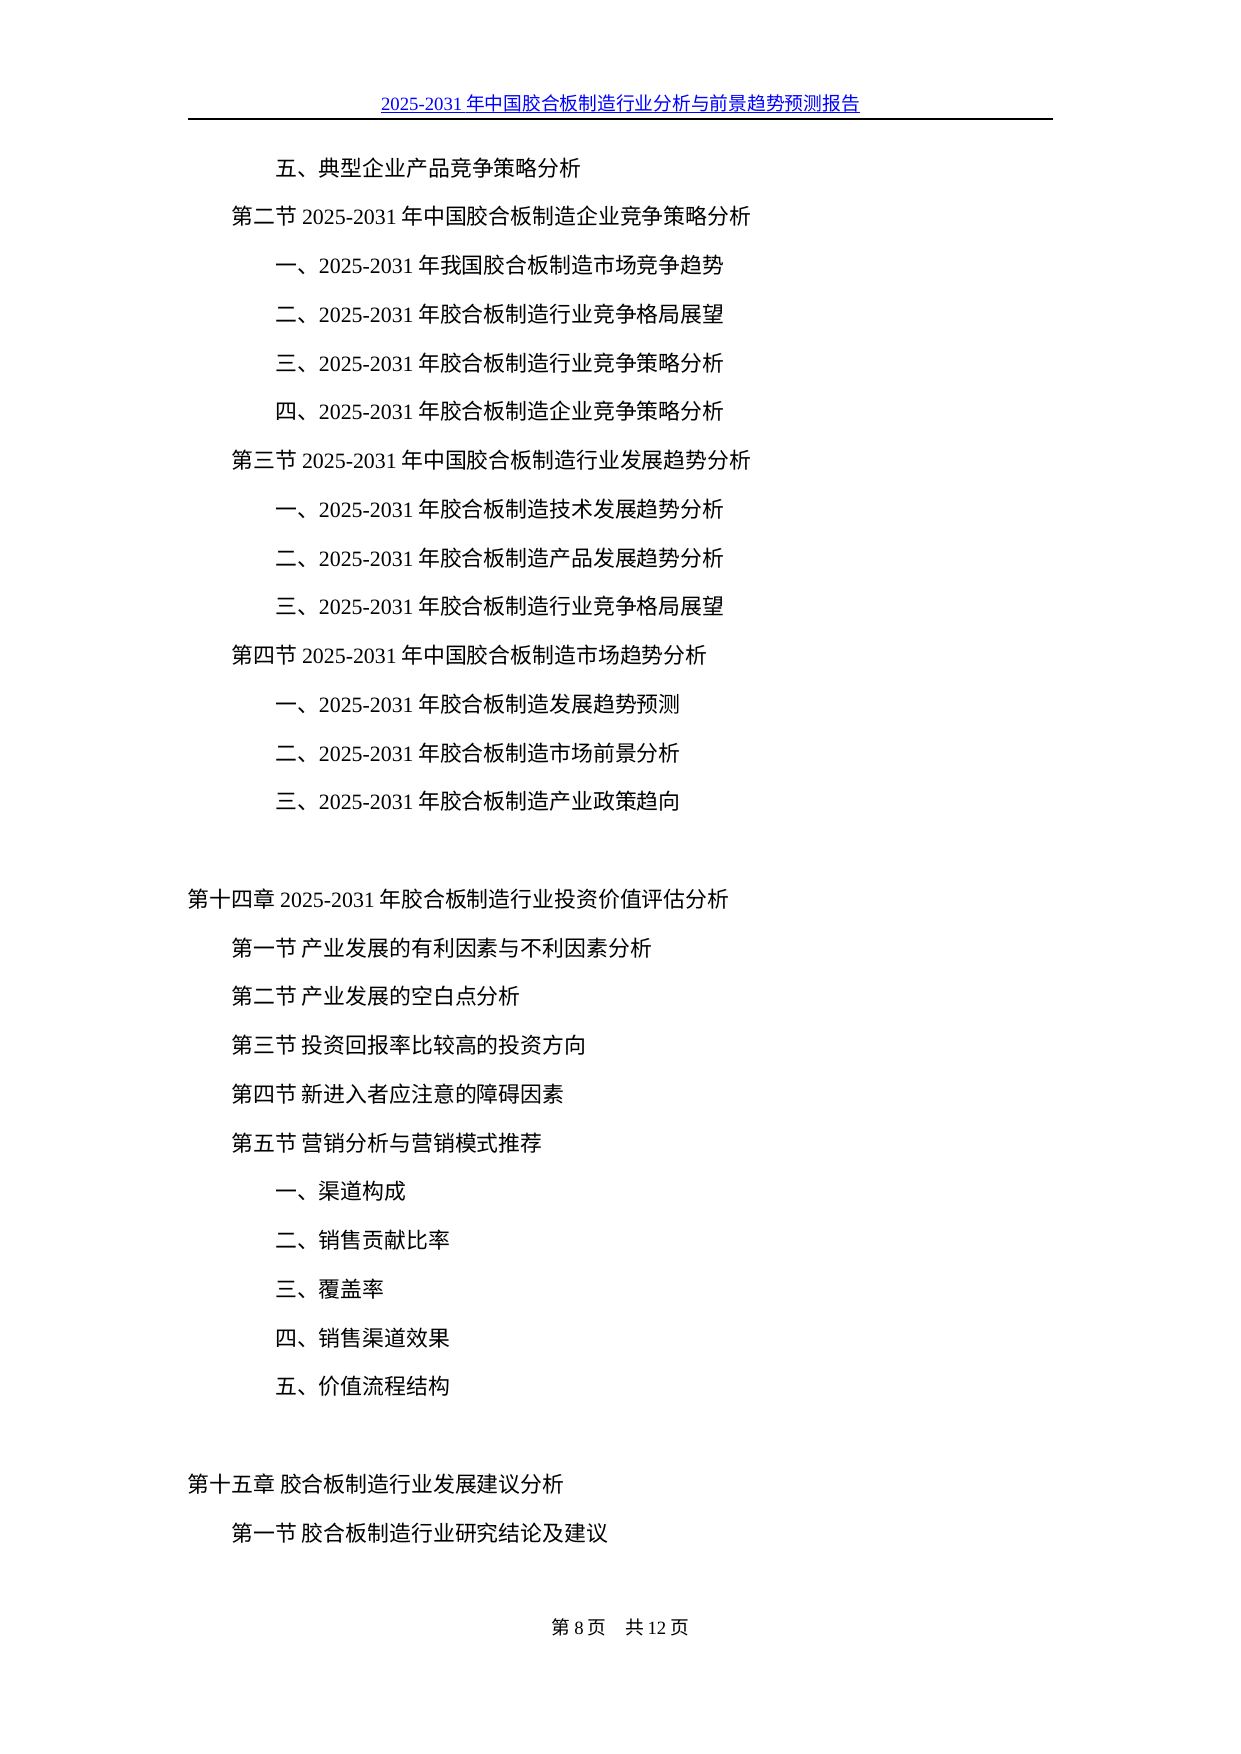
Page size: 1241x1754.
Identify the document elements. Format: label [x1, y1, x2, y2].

text [187, 150, 1053, 1548]
